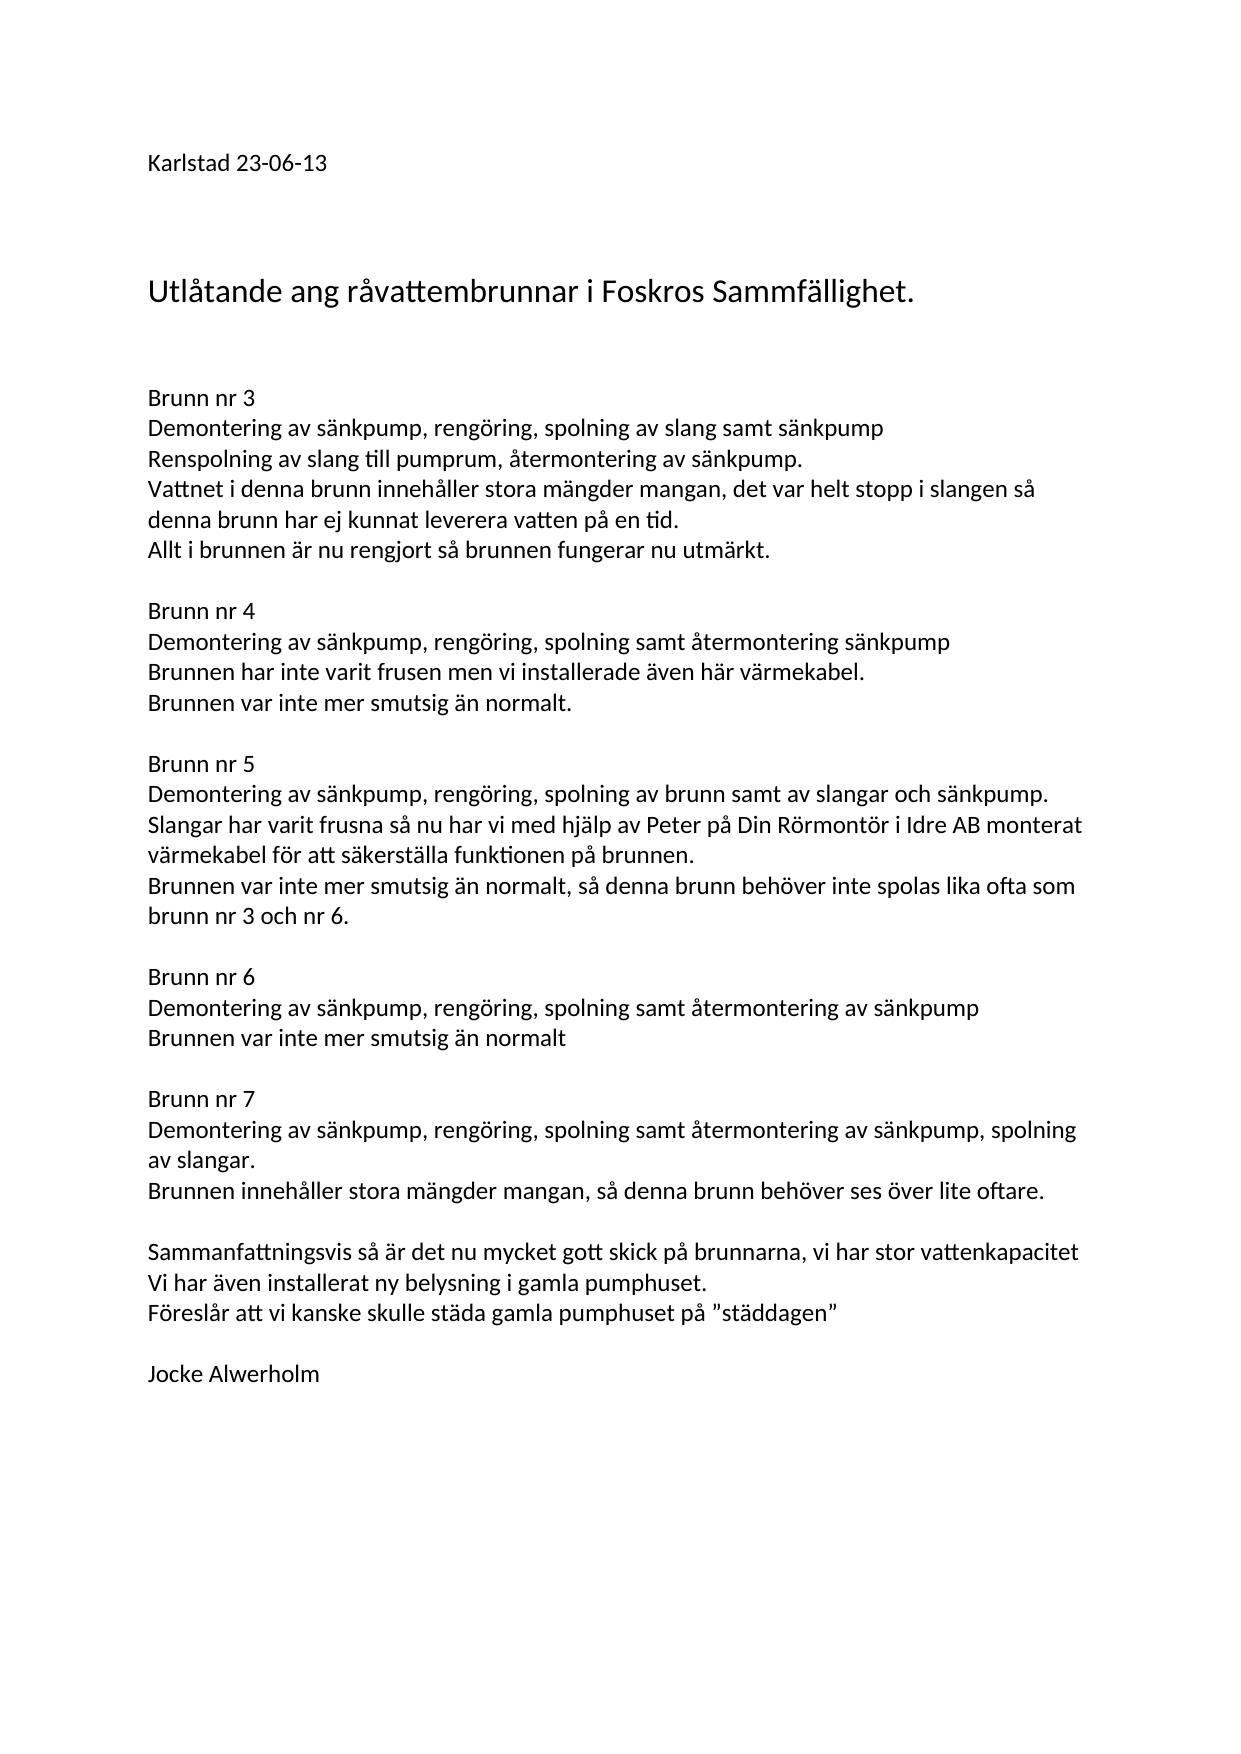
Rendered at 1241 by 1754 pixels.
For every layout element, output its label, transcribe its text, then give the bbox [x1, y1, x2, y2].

text Demontering av sänkpump, rengöring, spolning av slang samt sänkpump [148, 412, 1093, 443]
text Brunn nr 3 [148, 382, 1093, 412]
text Brunn nr 5 [148, 748, 1093, 778]
text Brunnen var inte mer smutsig än normalt. [148, 687, 1093, 717]
text Demontering av sänkpump, rengöring, spolning samt återmontering sänkpump [148, 626, 1093, 656]
text Utlåtande ang råvattembrunnar i Foskros Sammfällighet. [148, 270, 1093, 310]
text Jocke Alwerholm [148, 1358, 1093, 1389]
text Brunnen var inte mer smutsig än normalt, så denna brunn behöver inte spolas lika ofta som brunn nr 3 och nr 6. [148, 870, 1093, 931]
text Demontering av sänkpump, rengöring, spolning samt återmontering av sänkpump, spolning av slangar. [148, 1114, 1093, 1175]
text Slangar har varit frusna så nu har vi med hjälp av Peter på Din Rörmontör i Idre AB monterat värmekabel för att säkerställa funktionen på brunnen. [148, 809, 1093, 870]
text Brunn nr 6 [148, 962, 1093, 992]
text Demontering av sänkpump, rengöring, spolning samt återmontering av sänkpump [148, 992, 1093, 1023]
text Brunn nr 4 [148, 595, 1093, 626]
text Sammanfattningsvis så är det nu mycket gott skick på brunnarna, vi har stor vattenkapacitet [148, 1236, 1093, 1267]
text Renspolning av slang till pumprum, återmontering av sänkpump. [148, 443, 1093, 473]
text Demontering av sänkpump, rengöring, spolning av brunn samt av slangar och sänkpump. [148, 778, 1093, 809]
text Brunnen har inte varit frusen men vi installerade även här värmekabel. [148, 656, 1093, 687]
text Föreslår att vi kanske skulle städa gamla pumphuset på ”städdagen” [148, 1297, 1093, 1328]
text Vi har även installerat ny belysning i gamla pumphuset. [148, 1267, 1093, 1297]
text Karlstad 23-06-13 [148, 148, 1093, 178]
text Allt i brunnen är nu rengjort så brunnen fungerar nu utmärkt. [148, 534, 1093, 565]
text Vattnet i denna brunn innehåller stora mängder mangan, det var helt stopp i slangen så denna brunn har ej kunnat leverera vatten på en tid. [148, 473, 1093, 534]
text Brunnen innehåller stora mängder mangan, så denna brunn behöver ses över lite oftare. [148, 1175, 1093, 1206]
text Brunnen var inte mer smutsig än normalt [148, 1023, 1093, 1053]
text Brunn nr 7 [148, 1084, 1093, 1114]
